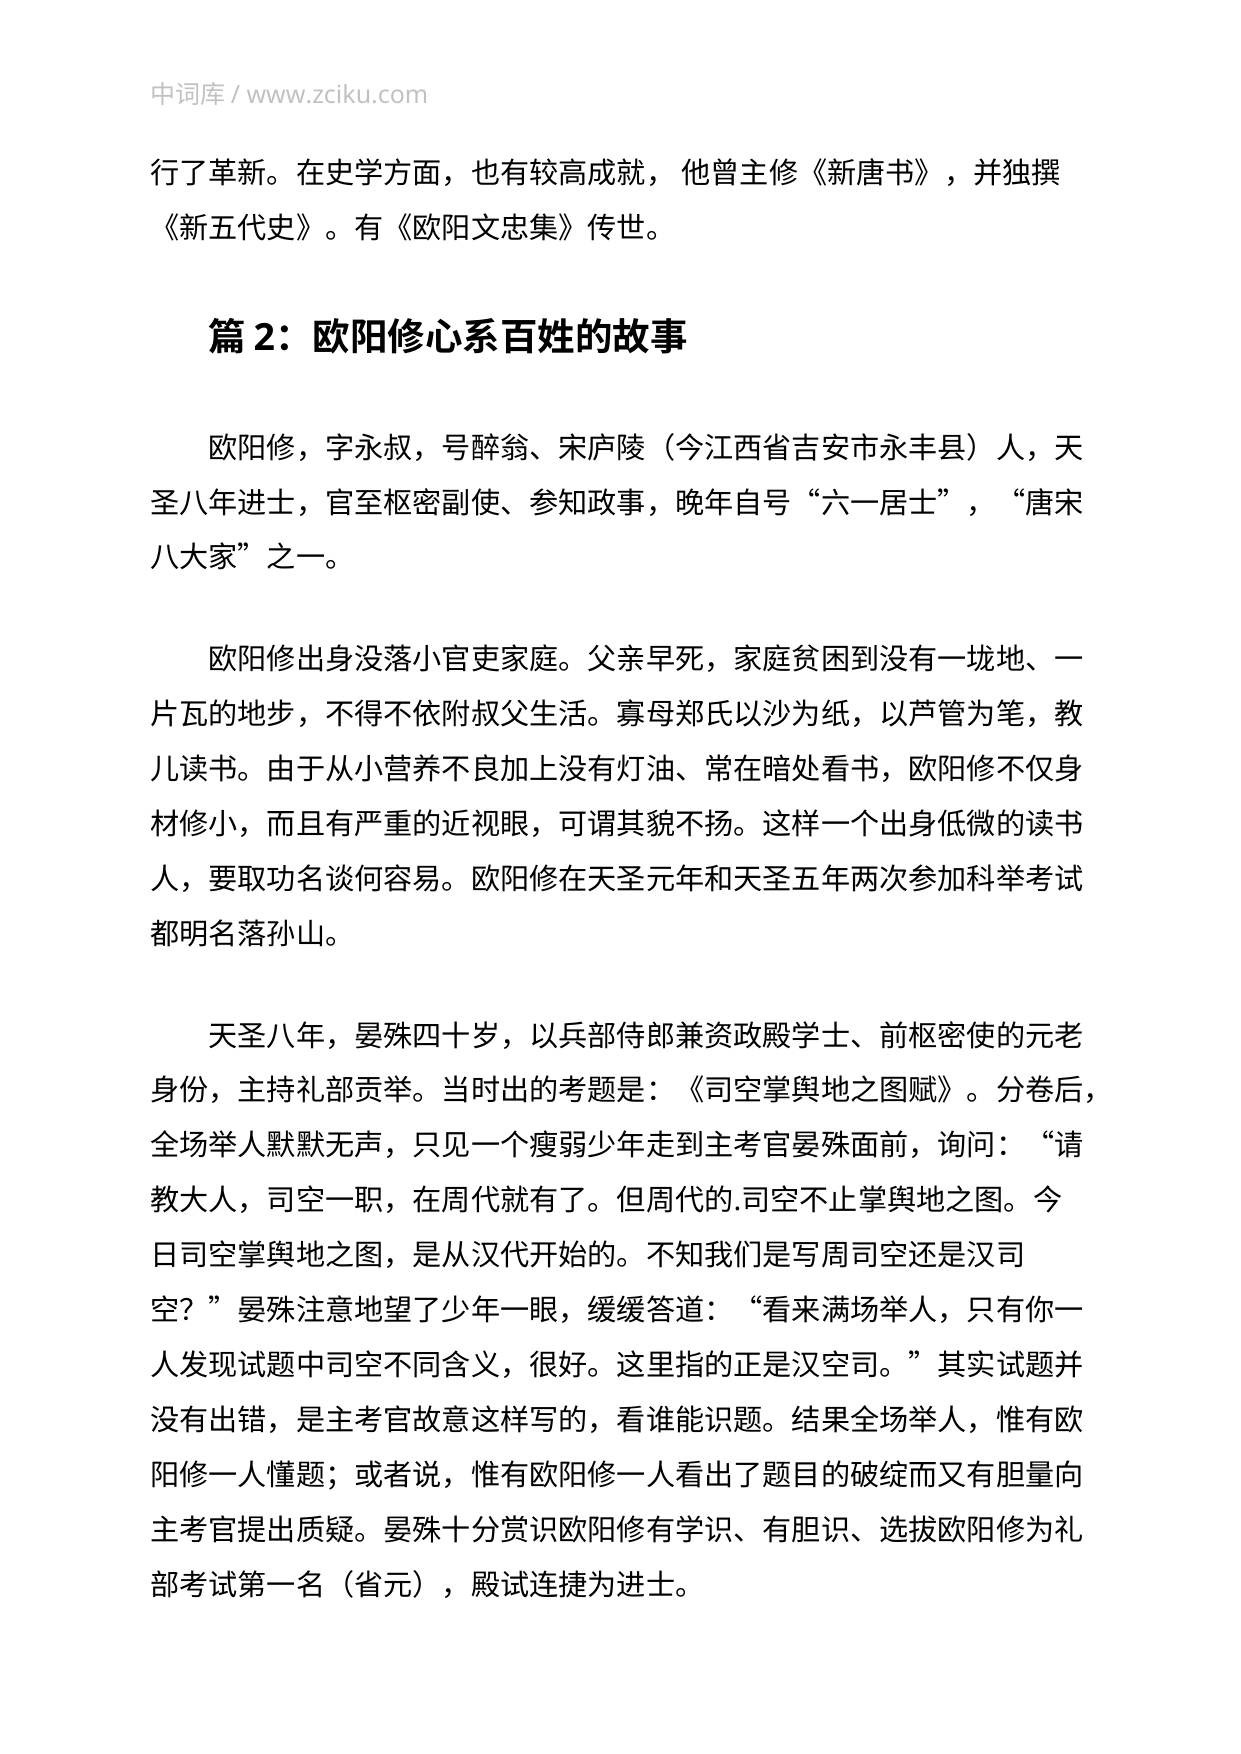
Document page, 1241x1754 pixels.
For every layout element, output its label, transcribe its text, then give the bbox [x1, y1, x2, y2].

text 欧阳修出身没落小官吏家庭。父亲早死，家庭贫困到没有一垅地、一片瓦的地步，不得不依附叔父生活。寡母郑氏以沙为纸，以芦管为笔，教儿读书。由于从小营养不良加上没有灯油、常在暗处看书，欧阳修不仅身材修小，而且有严重的近视眼，可谓其貌不扬。这样一个出身低微的读书人，要取功名谈何容易。欧阳修在天圣元年和天圣五年两次参加科举考试都明名落孙山。 [150, 636, 1090, 953]
text 天圣八年，晏殊四十岁，以兵部侍郎兼资政殿学士、前枢密使的元老身份，主持礼部贡举。当时出的考题是：《司空掌舆地之图赋》。分卷后，全场举人默默无声，只见一个瘦弱少年走到主考官晏殊面前，询问：“请教大人，司空一职，在周代就有了。但周代的.司空不止掌舆地之图。今日司空掌舆地之图，是从汉代开始的。不知我们是写周司空还是汉司空？”晏殊注意地望了少年一眼，缓缓答道：“看来满场举人，只有你一人发现试题中司空不同含义，很好。这里指的正是汉空司。”其实试题并没有出错，是主考官故意这样写的，看谁能识题。结果全场举人，惟有欧阳修一人懂题；或者说，惟有欧阳修一人看出了题目的破绽而又有胆量向主考官提出质疑。晏殊十分赏识欧阳修有学识、有胆识、选拔欧阳修为礼部考试第一名（省元），殿试连捷为进士。 [150, 1012, 1090, 1603]
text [150, 150, 1090, 247]
text 篇2：欧阳修心系百姓的故事 [150, 307, 1090, 361]
text 欧阳修，字永叔，号醉翁、宋庐陵（今江西省吉安市永丰县）人，天圣八年进士，官至枢密副使、参知政事，晚年自号“六一居士”，“唐宋八大家”之一。 [150, 424, 1090, 576]
